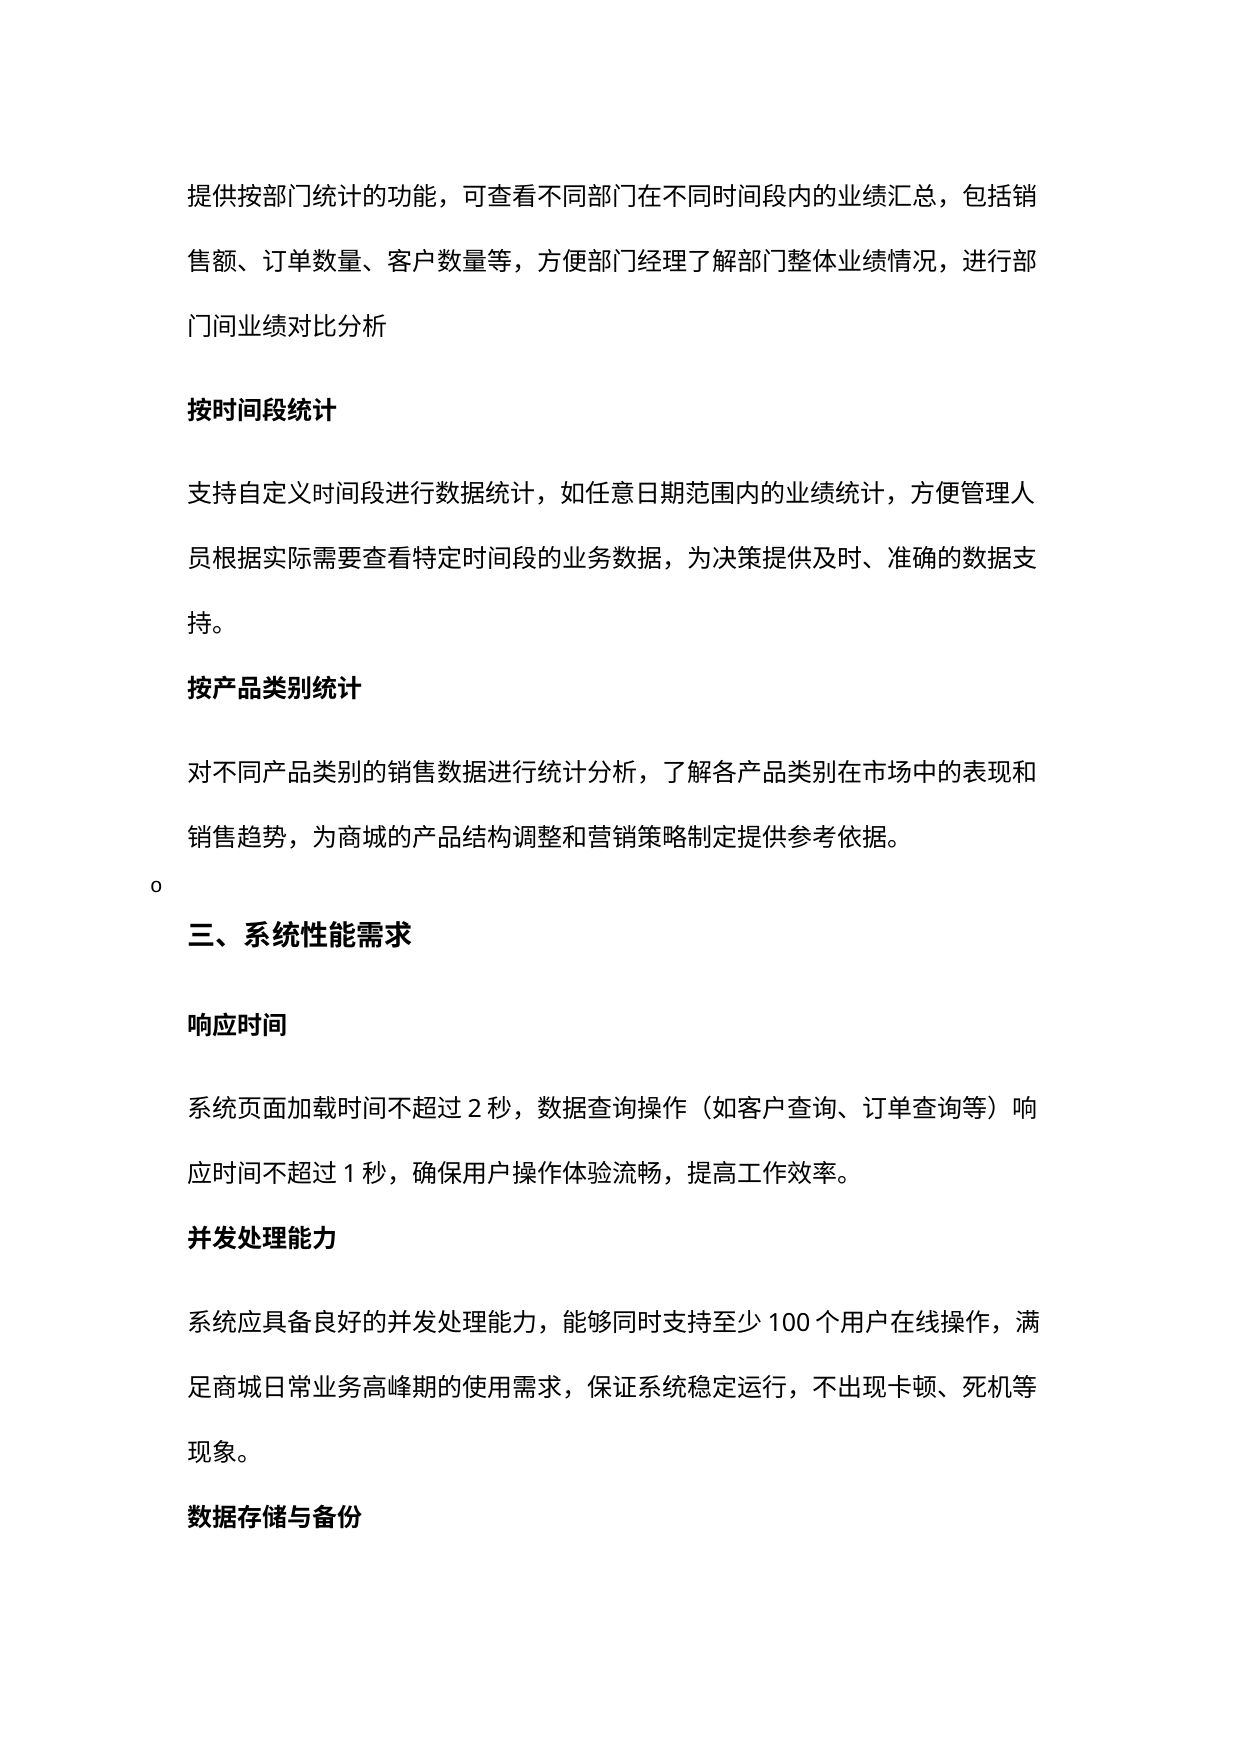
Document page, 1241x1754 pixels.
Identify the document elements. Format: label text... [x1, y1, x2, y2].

text 按时间段统计 [187, 376, 1053, 441]
text 并发处理能力 [187, 1204, 1053, 1269]
text 系统页面加载时间不超过2秒，数据查询操作（如客户查询、订单查询等）响应时间不超过1秒，确保用户操作体验流畅，提高工作效率。 [187, 1074, 1053, 1204]
text 数据存储与备份 [187, 1483, 1053, 1548]
text 对不同产品类别的销售数据进行统计分析，了解各产品类别在市场中的表现和销售趋势，为商城的产品结构调整和营销策略制定提供参考依据。 [187, 738, 1053, 868]
text 按产品类别统计 [187, 654, 1053, 719]
text 系统应具备良好的并发处理能力，能够同时支持至少100个用户在线操作，满足商城日常业务高峰期的使用需求，保证系统稳定运行，不出现卡顿、死机等现象。 [187, 1288, 1053, 1483]
subtitle 三、系统性能需求 [187, 901, 1053, 966]
text 提供按部门统计的功能，可查看不同部门在不同时间段内的业绩汇总，包括销售额、订单数量、客户数量等，方便部门经理了解部门整体业绩情况，进行部门间业绩对比分析 [187, 162, 1053, 357]
text 支持自定义时间段进行数据统计，如任意日期范围内的业绩统计，方便管理人员根据实际需要查看特定时间段的业务数据，为决策提供及时、准确的数据支持。 [187, 459, 1053, 654]
text 响应时间 [187, 991, 1053, 1056]
